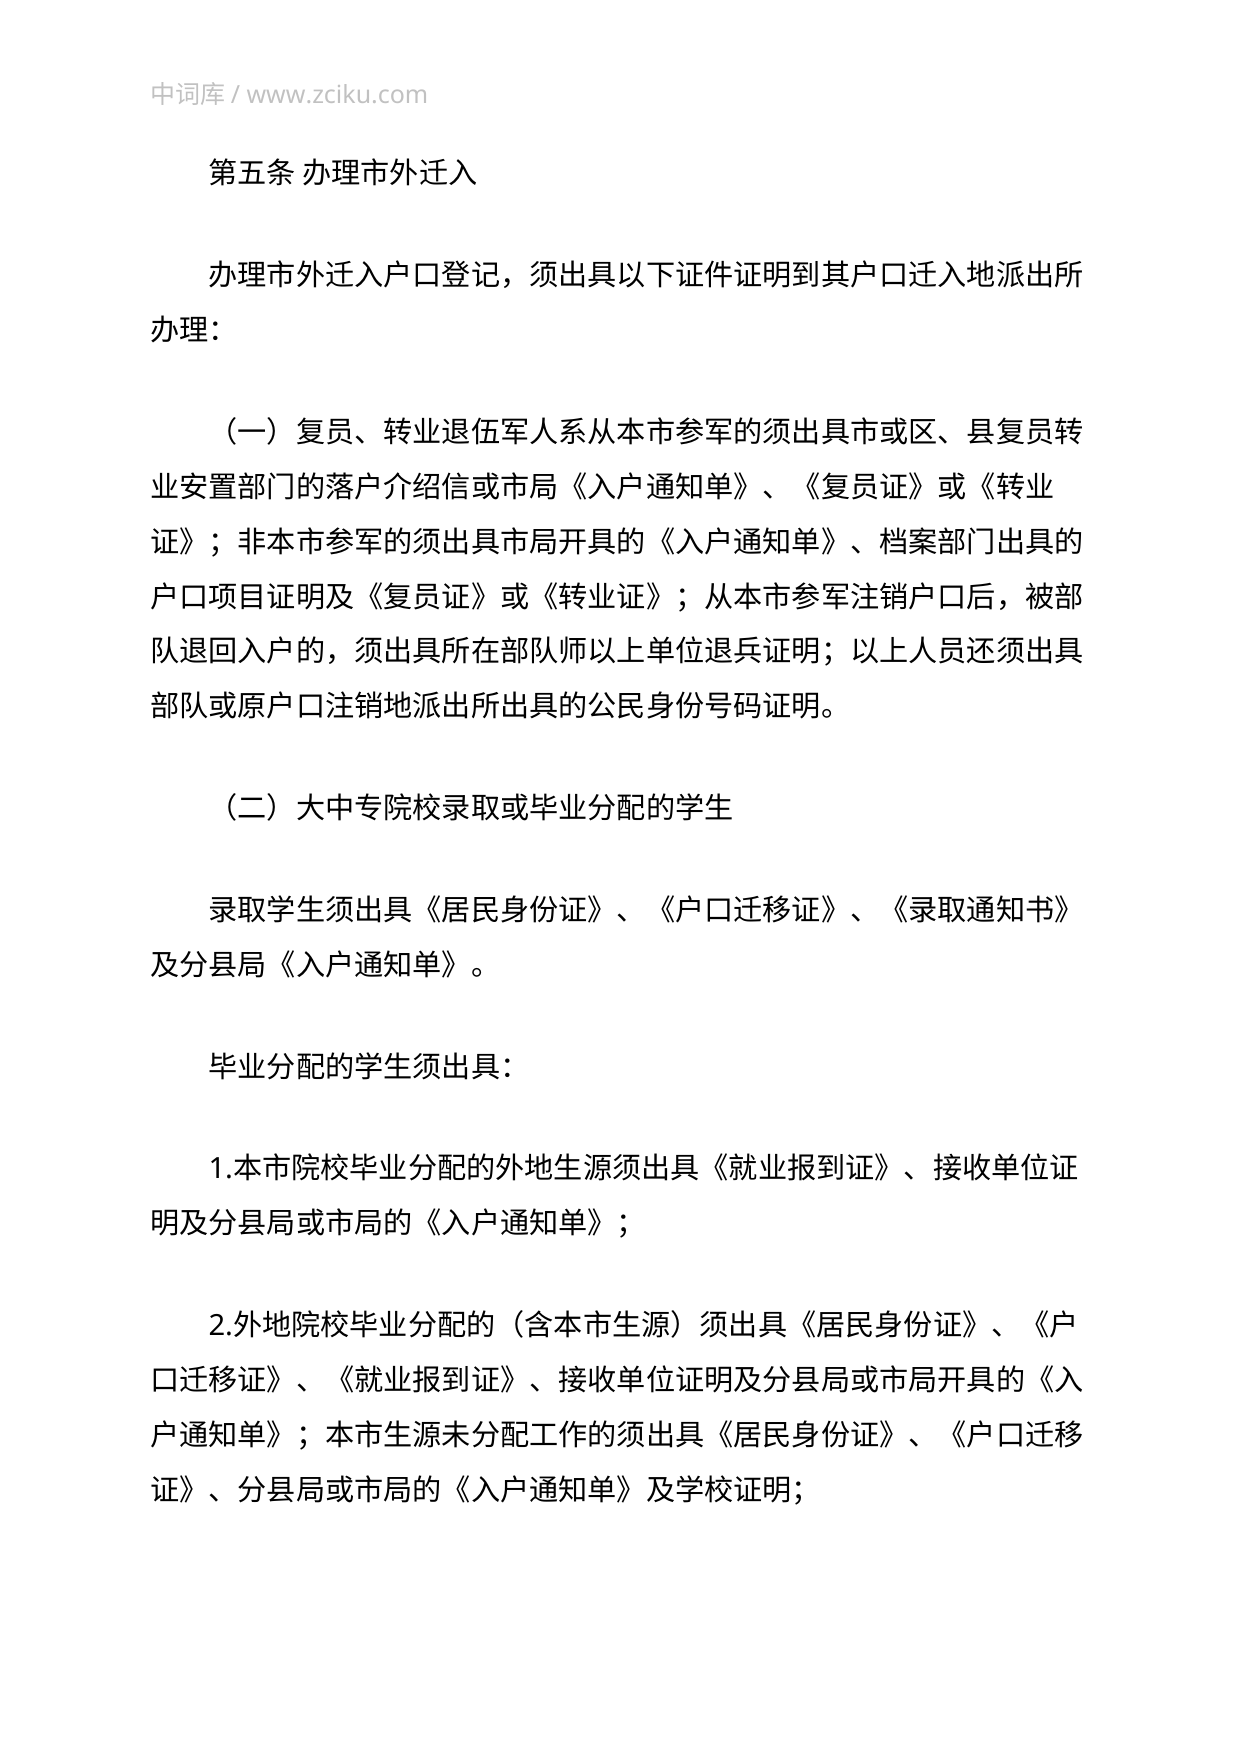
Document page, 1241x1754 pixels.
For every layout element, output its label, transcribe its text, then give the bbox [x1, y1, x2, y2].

text 毕业分配的学生须出具： [150, 1043, 1090, 1085]
text 办理市外迁入户口登记，须出具以下证件证明到其户口迁入地派出所办理： [150, 252, 1090, 349]
text 录取学生须出具《居民身份证》、《户口迁移证》、《录取通知书》及分县局《入户通知单》。 [150, 886, 1090, 984]
text 2.外地院校毕业分配的（含本市生源）须出具《居民身份证》、《户口迁移证》、《就业报到证》、接收单位证明及分县局或市局开具的《入户通知单》；本市生源未分配工作的须出具《居民身份证》、《户口迁移证》、分县局或市局的《入户通知单》及学校证明； [150, 1302, 1090, 1509]
text （二）大中专院校录取或毕业分配的学生 [150, 785, 1090, 827]
text 第五条 办理市外迁入 [150, 150, 1090, 192]
text 1.本市院校毕业分配的外地生源须出具《就业报到证》、接收单位证明及分县局或市局的《入户通知单》； [150, 1145, 1090, 1242]
text （一）复员、转业退伍军人系从本市参军的须出具市或区、县复员转业安置部门的落户介绍信或市局《入户通知单》、《复员证》或《转业证》；非本市参军的须出具市局开具的《入户通知单》、档案部门出具的户口项目证明及《复员证》或《转业证》；从本市参军注销户口后，被部队退回入户的，须出具所在部队师以上单位退兵证明；以上人员还须出具部队或原户口注销地派出所出具的公民身份号码证明。 [150, 408, 1090, 725]
